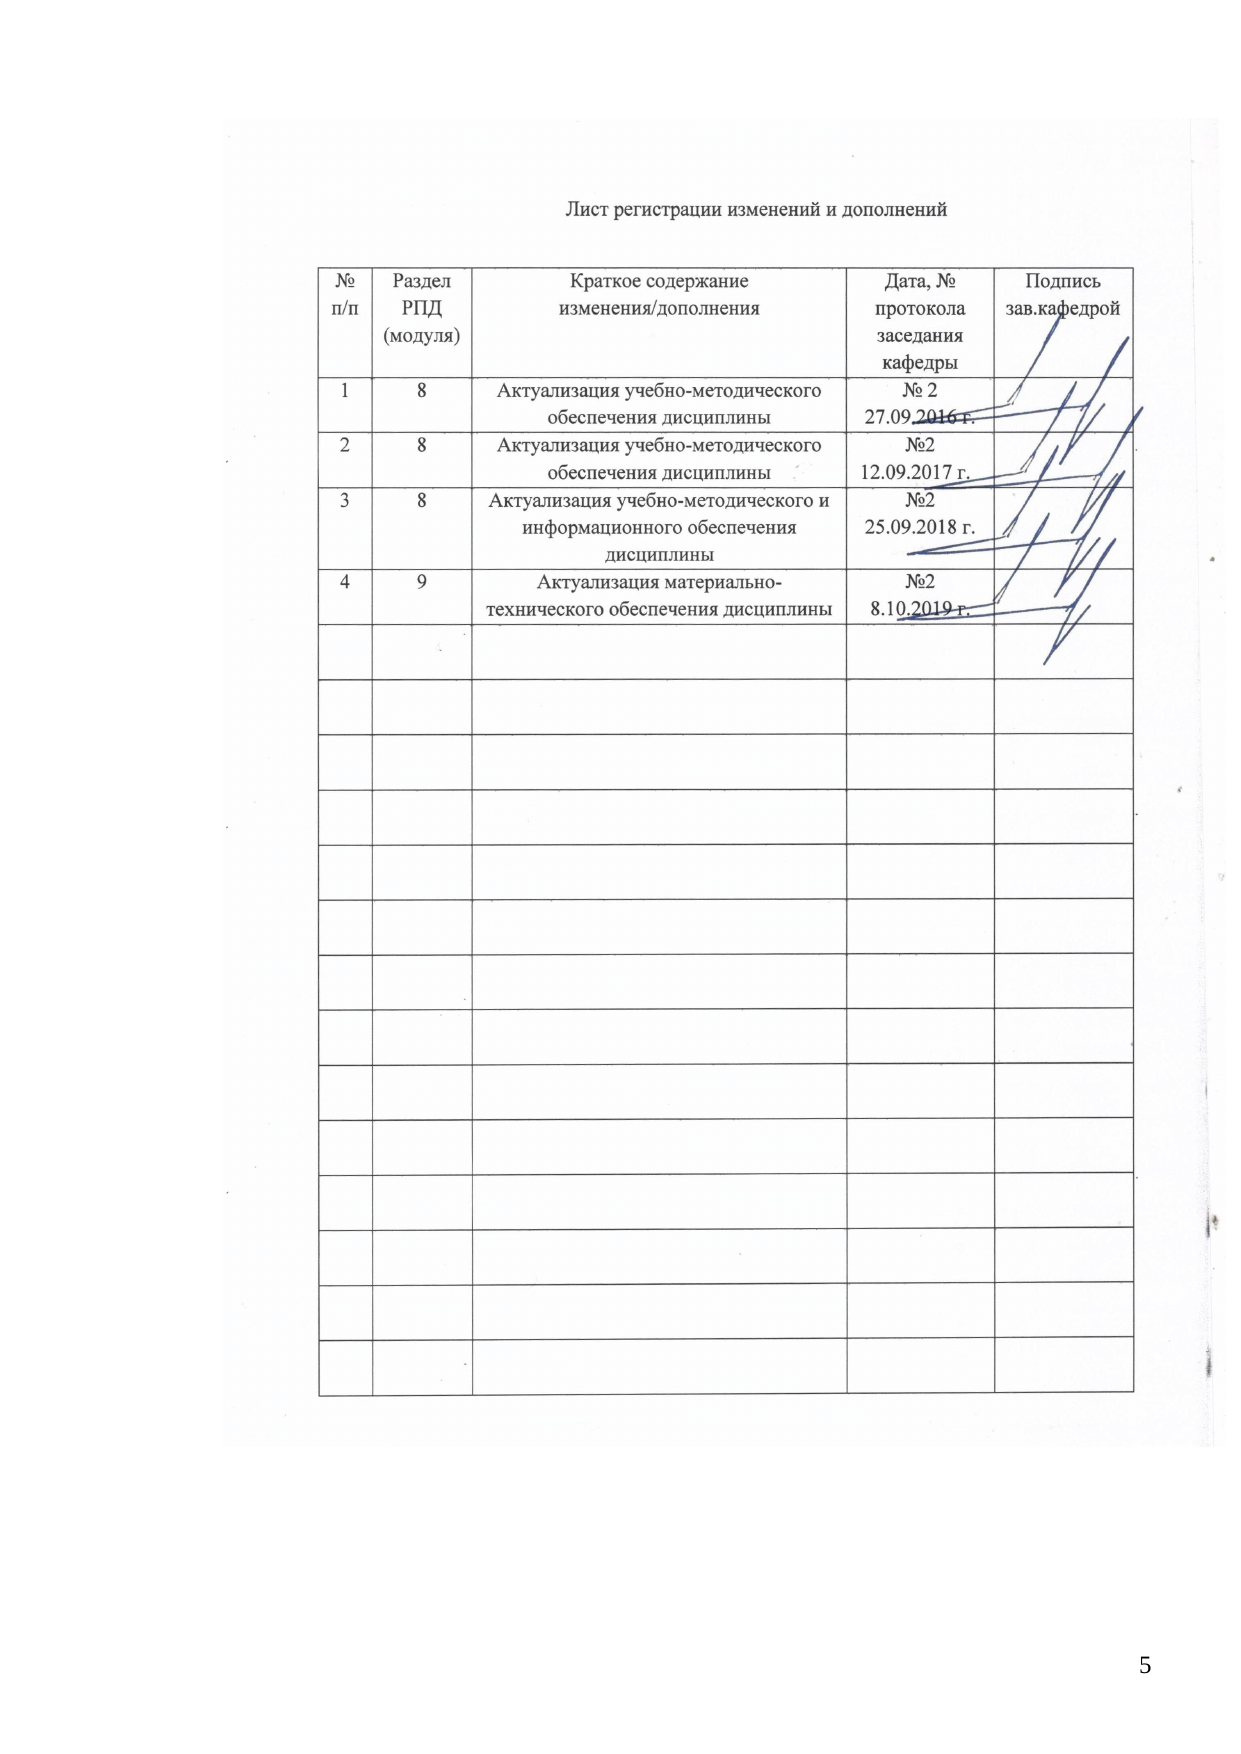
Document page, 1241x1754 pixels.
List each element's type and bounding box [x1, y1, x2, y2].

picture [222, 118, 1226, 1447]
